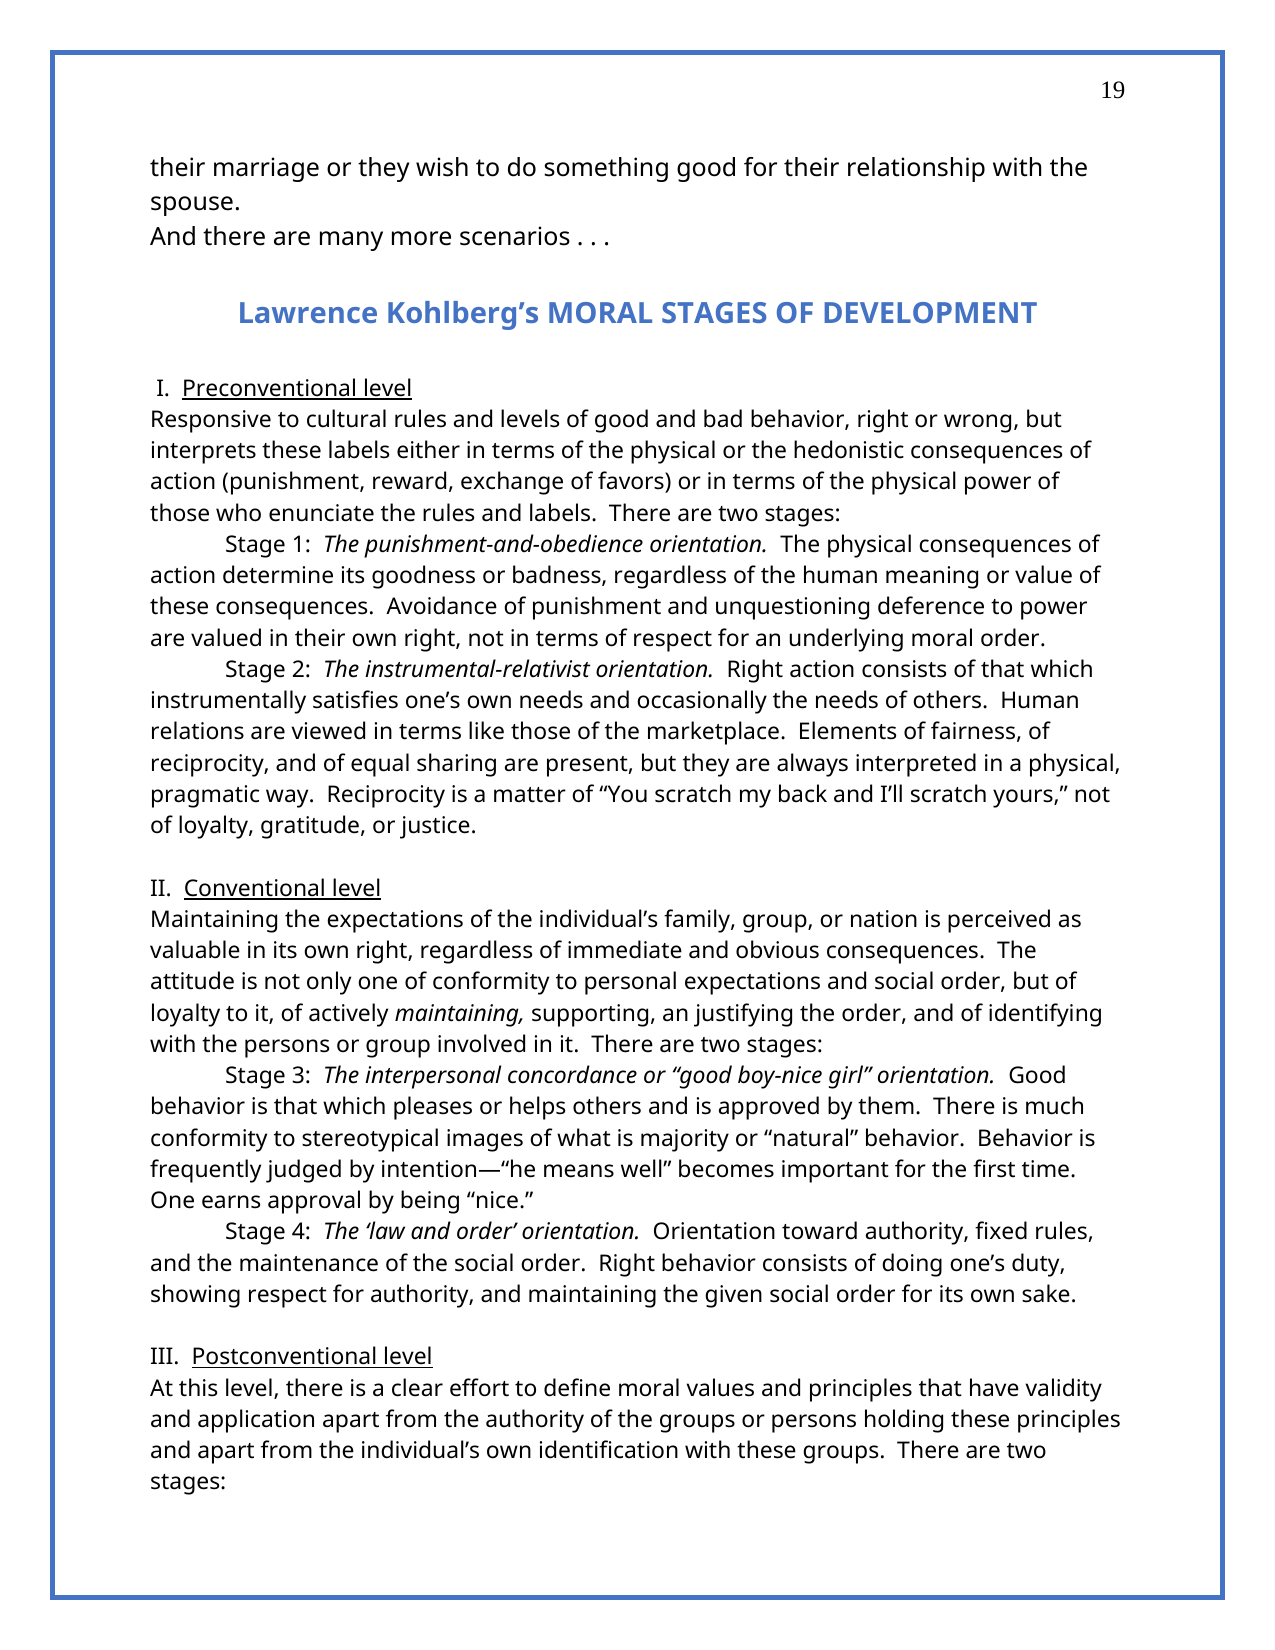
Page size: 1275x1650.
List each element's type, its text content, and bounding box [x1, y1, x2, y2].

text Stage 2: The instrumental-relativist orientation. Right action consists of that which instrumentally satisfies one’s own needs and occasionally the needs of others. Human relations are viewed in terms like those of the marketplace. Elements of fairness, of reciprocity, and of equal sharing are present, but they are always interpreted in a physical, pragmatic way. Reciprocity is a matter of “You scratch my back and I’ll scratch yours,” not of loyalty, gratitude, or justice. [150, 653, 1125, 840]
text I. Preconventional level [150, 371, 1125, 403]
text Maintaining the expectations of the individual’s family, group, or nation is perceived as valuable in its own right, regardless of immediate and obvious consequences. The attitude is not only one of conformity to personal expectations and social order, but of loyalty to it, of actively maintaining, supporting, an justifying the order, and of identifying with the persons or group involved in it. There are two stages: [150, 903, 1125, 1059]
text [150, 150, 1125, 252]
text Stage 4: The ‘law and order’ orientation. Orientation toward authority, fixed rules, and the maintenance of the social order. Right behavior consists of doing one’s duty, showing respect for authority, and maintaining the given social order for its own sake. [150, 1215, 1125, 1309]
text At this level, there is a clear effort to define moral values and principles that have validity and application apart from the authority of the groups or persons holding these principles and apart from the individual’s own identification with these groups. There are two stages: [150, 1371, 1125, 1496]
text III. Postconventional level [150, 1340, 1125, 1371]
text Lawrence Kohlberg’s MORAL STAGES OF DEVELOPMENT [150, 292, 1125, 332]
text II. Conventional level [150, 871, 1125, 903]
text Stage 1: The punishment-and-obedience orientation. The physical consequences of action determine its goodness or badness, regardless of the human meaning or value of these consequences. Avoidance of punishment and unquestioning deference to power are valued in their own right, not in terms of respect for an underlying moral order. [150, 528, 1125, 653]
text Responsive to cultural rules and levels of good and bad behavior, right or wrong, but interprets these labels either in terms of the physical or the hedonistic consequences of action (punishment, reward, exchange of favors) or in terms of the physical power of those who enunciate the rules and labels. There are two stages: [150, 403, 1125, 528]
text Stage 3: The interpersonal concordance or “good boy-nice girl” orientation. Good behavior is that which pleases or helps others and is approved by them. There is much conformity to stereotypical images of what is majority or “natural” behavior. Behavior is frequently judged by intention—“he means well” becomes important for the first time. One earns approval by being “nice.” [150, 1059, 1125, 1215]
